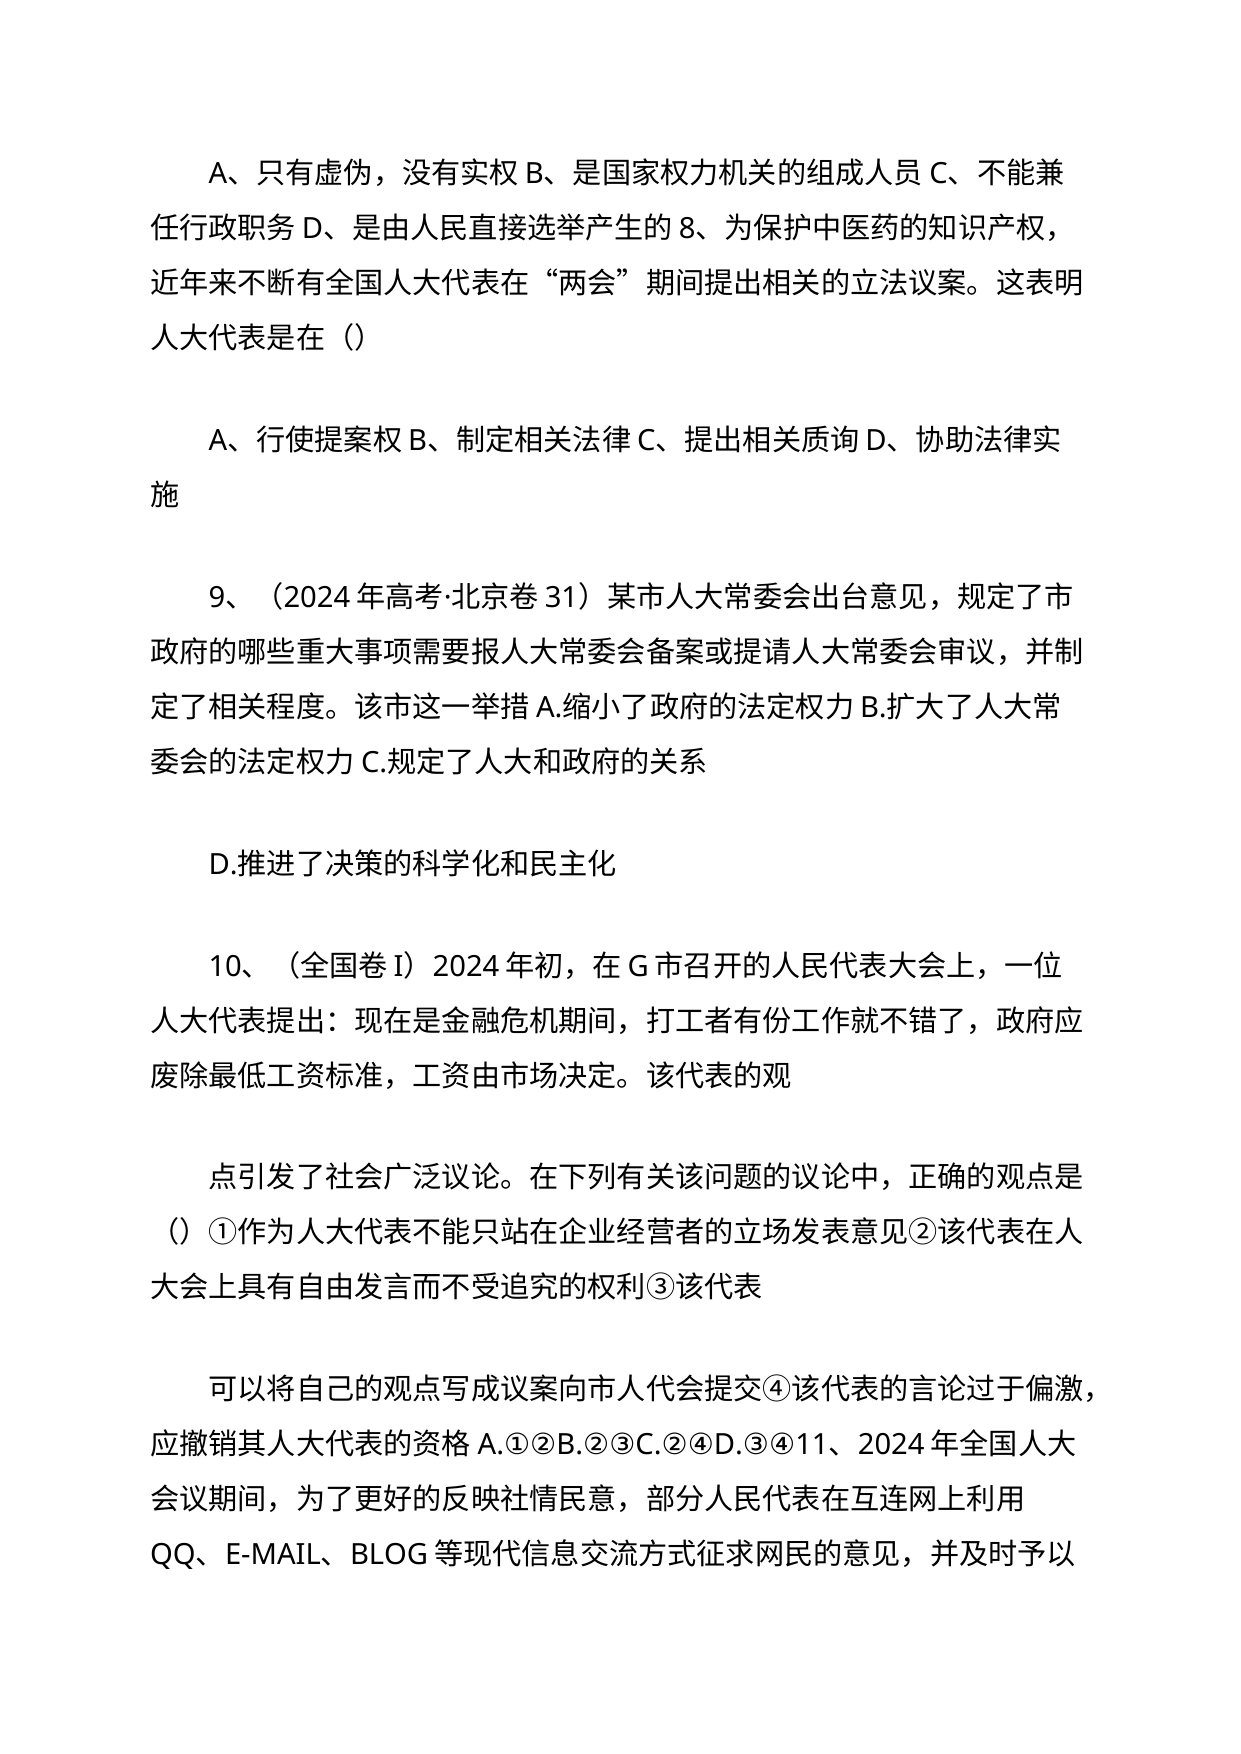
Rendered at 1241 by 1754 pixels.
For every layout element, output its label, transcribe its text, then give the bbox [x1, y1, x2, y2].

text 10、（全国卷I）2024年初，在G市召开的人民代表大会上，一位人大代表提出：现在是金融危机期间，打工者有份工作就不错了，政府应废除最低工资标准，工资由市场决定。该代表的观 [150, 942, 1090, 1094]
text 9、（2024年高考·北京卷31）某市人大常委会出台意见，规定了市政府的哪些重大事项需要报人大常委会备案或提请人大常委会审议，并制定了相关程度。该市这一举措 A.缩小了政府的法定权力B.扩大了人大常委会的法定权力 C.规定了人大和政府的关系 [150, 573, 1090, 781]
text 点引发了社会广泛议论。在下列有关该问题的议论中，正确的观点是（）①作为人大代表不能只站在企业经营者的立场发表意见②该代表在人大会上具有自由发言而不受追究的权利③该代表 [150, 1154, 1090, 1306]
text A、行使提案权B、制定相关法律C、提出相关质询D、协助法律实施 [150, 417, 1090, 514]
text A、只有虚伪，没有实权B、是国家权力机关的组成人员 C、不能兼任行政职务D、是由人民直接选举产生的8、为保护中医药的知识产权，近年来不断有全国人大代表在“两会”期间提出相关的立法议案。这表明人大代表是在（） [150, 150, 1090, 357]
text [150, 1366, 1090, 1573]
text D.推进了决策的科学化和民主化 [150, 840, 1090, 883]
